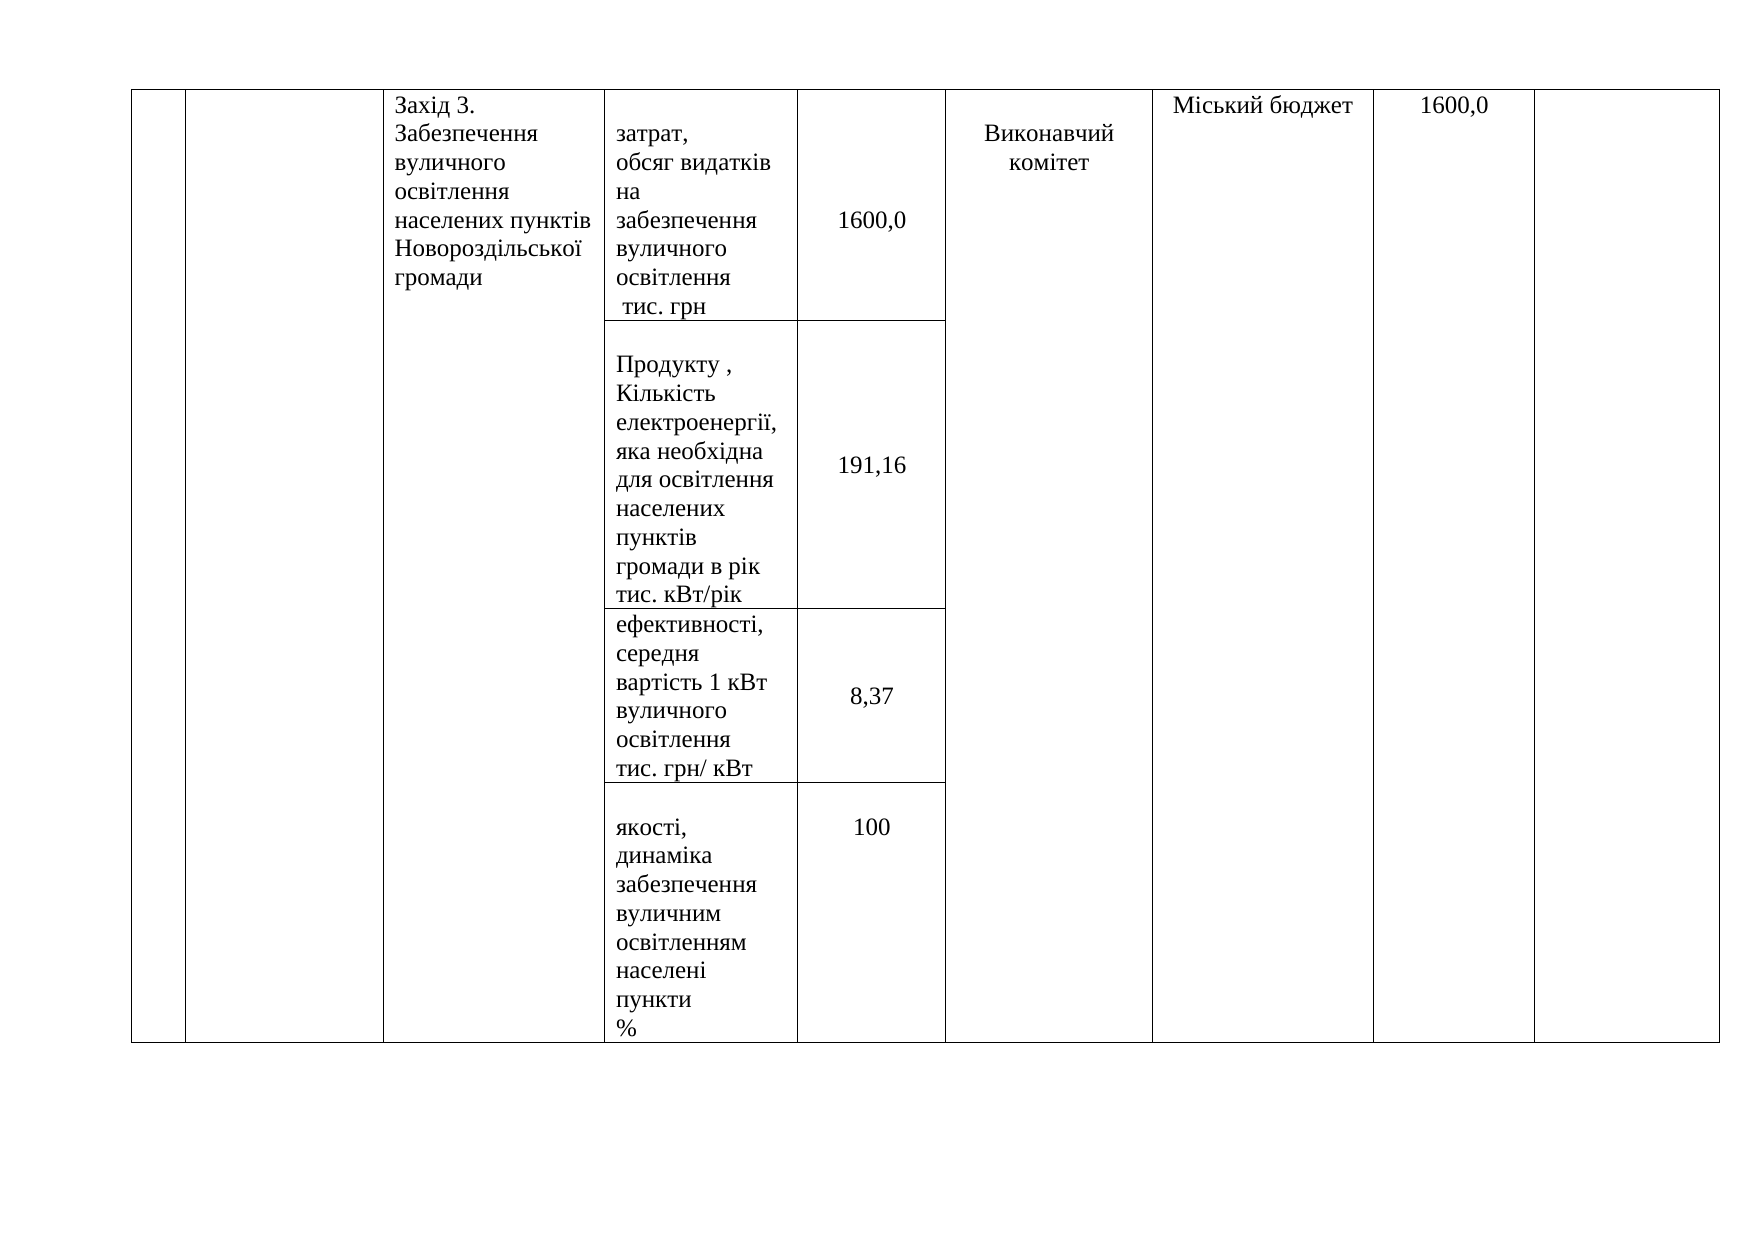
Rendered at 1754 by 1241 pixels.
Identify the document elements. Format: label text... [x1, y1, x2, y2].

table_cell Міський бюджет [1153, 90, 1373, 1042]
table_cell 1600,0 [1374, 90, 1534, 1042]
table_cell Продукту , Кількість електроенергії, яка необхідна для освітлення населених пунктів громади в рік тис. кВт/рік [605, 321, 797, 608]
table_cell якості, динаміка забезпечення вуличним освітленням населені пункти % [605, 783, 797, 1042]
table_cell 100 [798, 783, 945, 1042]
table_cell 8,37 [798, 609, 945, 782]
table_cell ефективності, середня вартість 1 кВт вуличного освітлення тис. грн/ кВт [605, 609, 797, 782]
table_cell 191,16 [798, 321, 945, 608]
table_cell затрат, обсяг видатків на забезпечення вуличного освітлення тис. грн [605, 90, 797, 320]
table_cell 1600,0 [798, 90, 945, 320]
table_cell Захід 3. Забезпечення вуличного освітлення населених пунктів Новороздільської громади [384, 90, 604, 1042]
table_cell Виконавчий комітет [946, 90, 1152, 1042]
